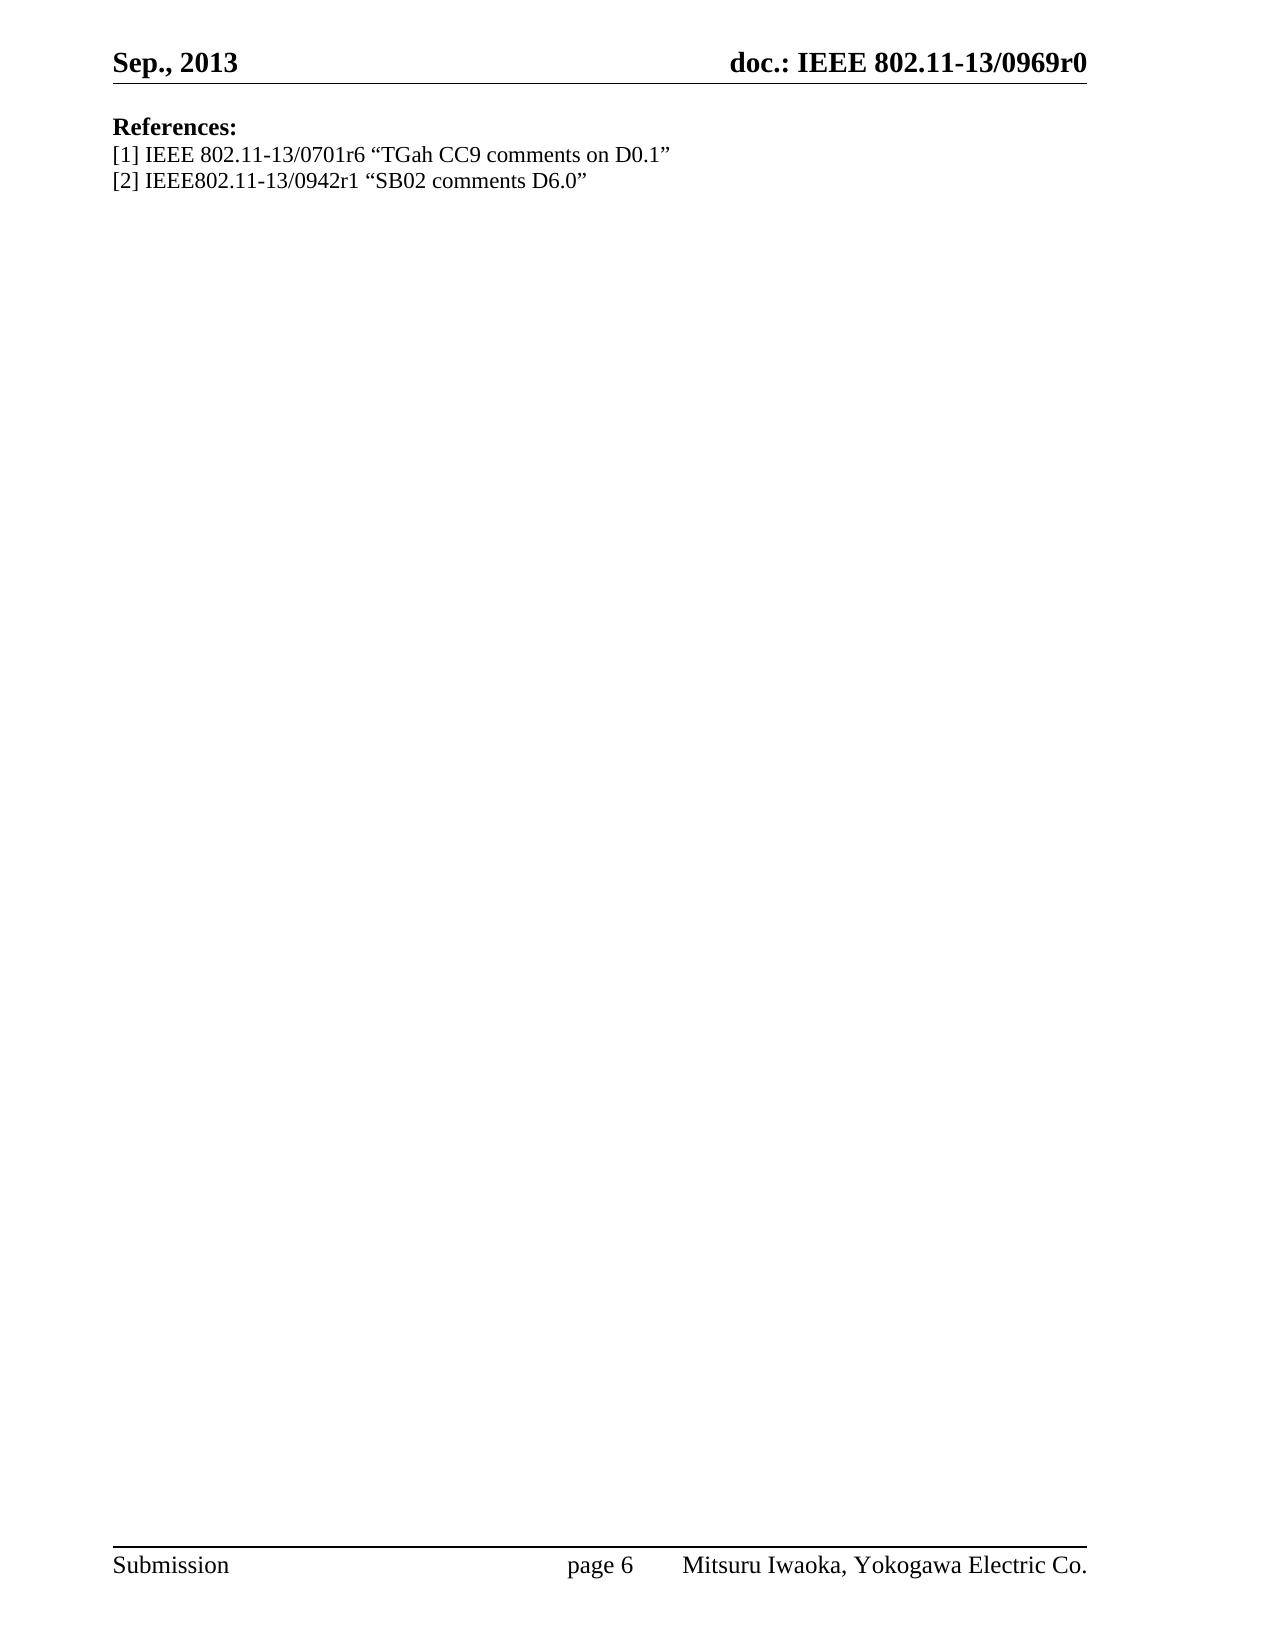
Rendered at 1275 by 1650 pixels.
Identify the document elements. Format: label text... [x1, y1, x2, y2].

text [2] IEEE802.11-13/0942r1 “SB02 comments D6.0” [112, 168, 1087, 194]
text References: [112, 112, 1087, 141]
text [1] IEEE 802.11-13/0701r6 “TGah CC9 comments on D0.1” [112, 141, 1087, 168]
